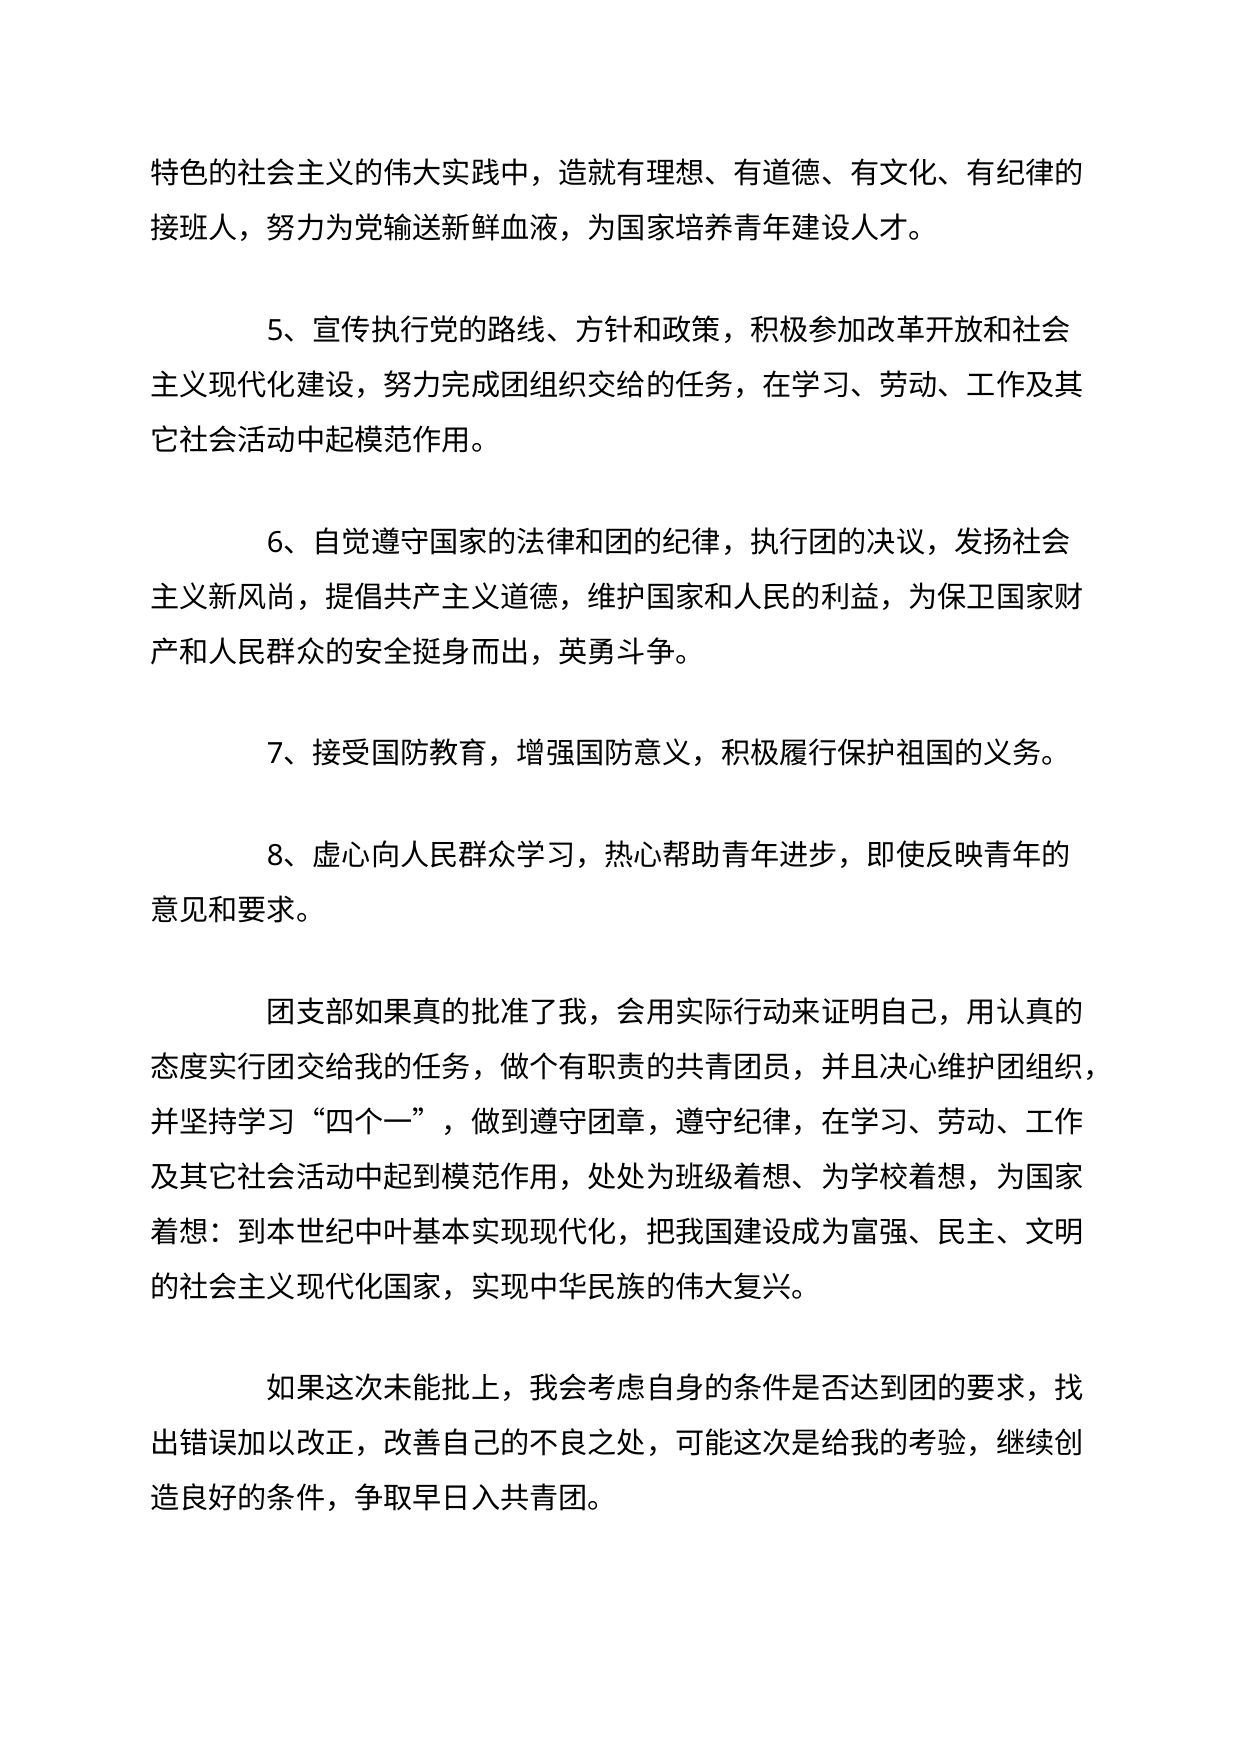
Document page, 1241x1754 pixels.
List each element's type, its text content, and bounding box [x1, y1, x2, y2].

text 7、接受国防教育，增强国防意义，积极履行保护祖国的义务。 [150, 730, 1090, 772]
text 5、宣传执行党的路线、方针和政策，积极参加改革开放和社会主义现代化建设，努力完成团组织交给的任务，在学习、劳动、工作及其它社会活动中起模范作用。 [150, 307, 1090, 459]
text 6、自觉遵守国家的法律和团的纪律，执行团的决议，发扬社会主义新风尚，提倡共产主义道德，维护国家和人民的利益，为保卫国家财产和人民群众的安全挺身而出，英勇斗争。 [150, 518, 1090, 671]
text 团支部如果真的批准了我，会用实际行动来证明自己，用认真的态度实行团交给我的任务，做个有职责的共青团员，并且决心维护团组织，并坚持学习“四个一”，做到遵守团章，遵守纪律，在学习、劳动、工作及其它社会活动中起到模范作用，处处为班级着想、为学校着想，为国家着想：到本世纪中叶基本实现现代化，把我国建设成为富强、民主、文明的社会主义现代化国家，实现中华民族的伟大复兴。 [150, 989, 1090, 1306]
text 如果这次未能批上，我会考虑自身的条件是否达到团的要求，找出错误加以改正，改善自己的不良之处，可能这次是给我的考验，继续创造良好的条件，争取早日入共青团。 [150, 1365, 1090, 1517]
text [150, 150, 1090, 247]
text 8、虚心向人民群众学习，热心帮助青年进步，即使反映青年的意见和要求。 [150, 832, 1090, 929]
